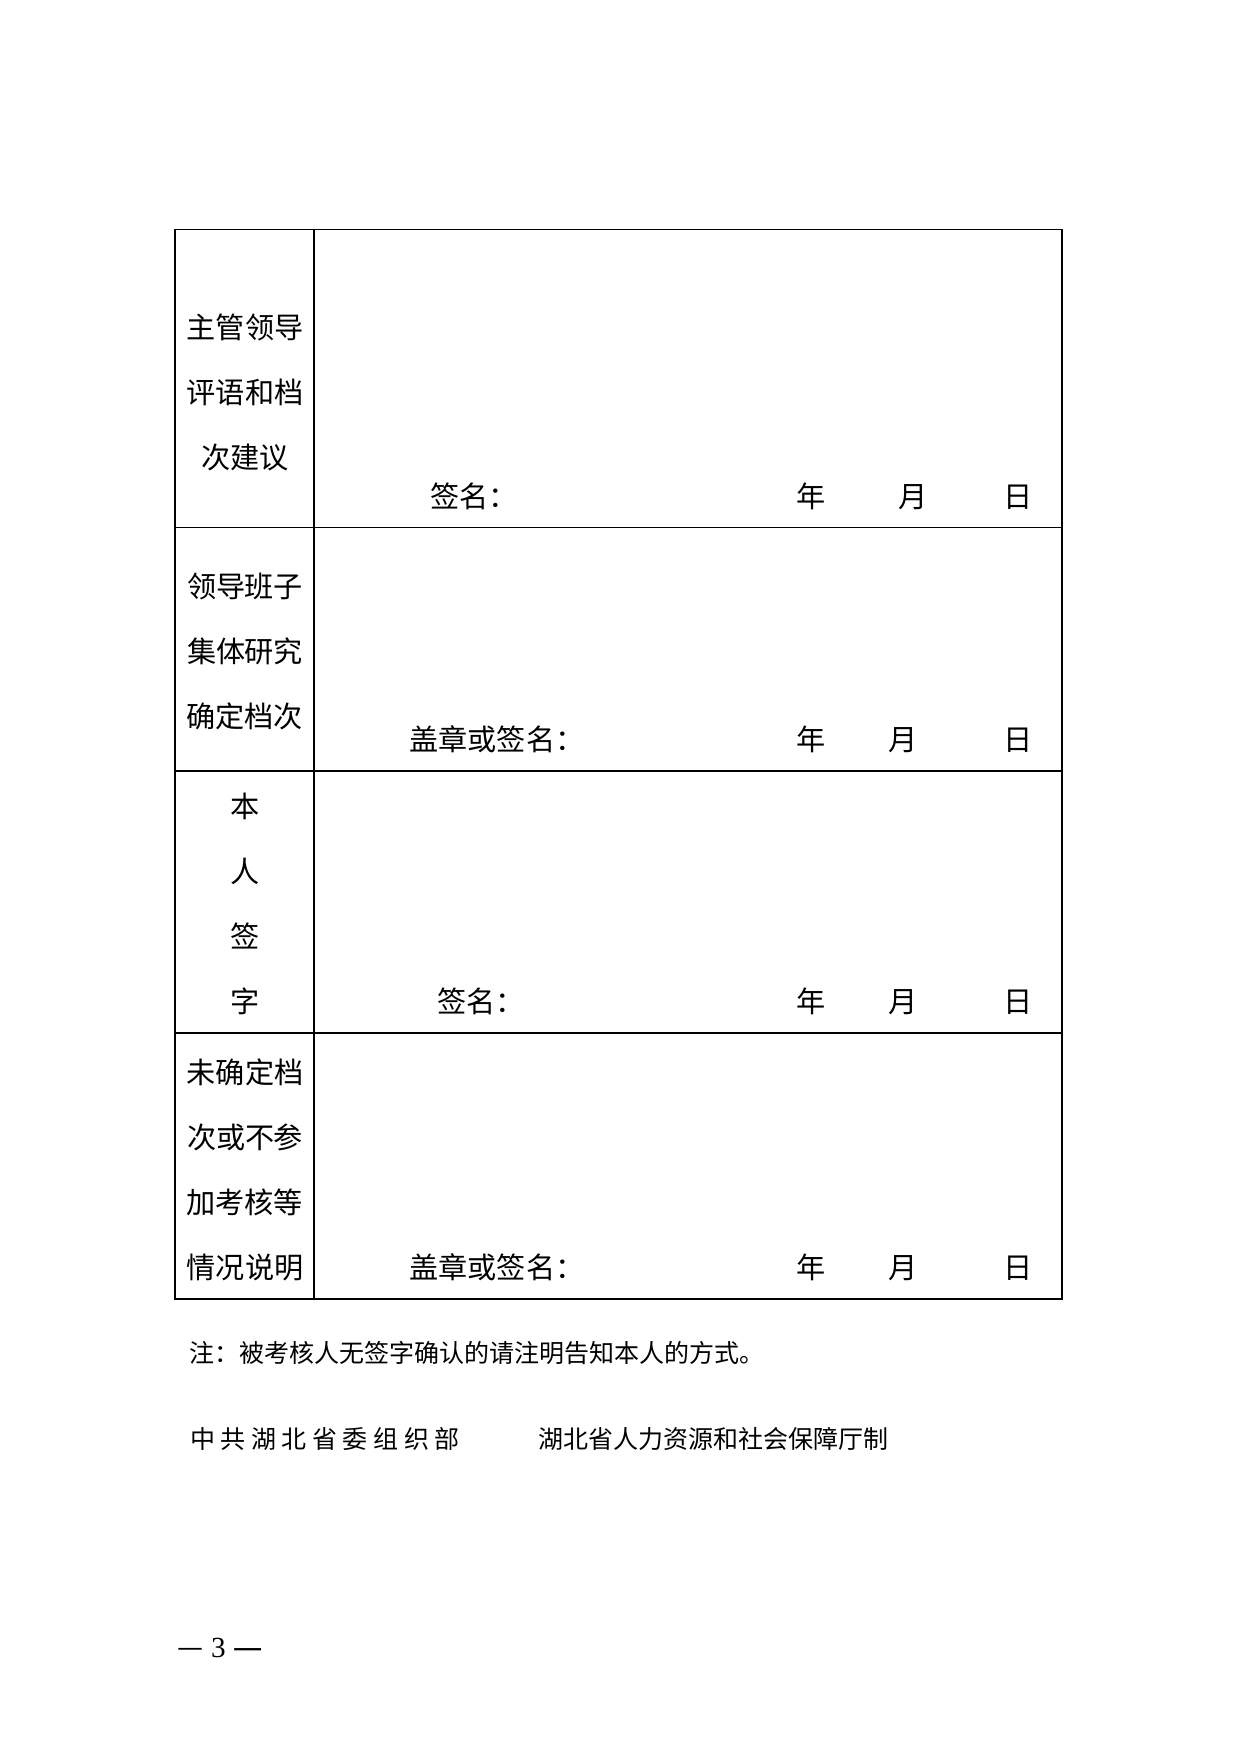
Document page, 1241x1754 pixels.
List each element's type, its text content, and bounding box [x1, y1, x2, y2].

table_cell 盖章或签名： [315, 1034, 706, 1298]
table_cell 签名： [315, 772, 706, 1032]
table_cell 日 [960, 1034, 1061, 1298]
table_cell 年 [706, 772, 845, 1032]
table_cell 年 [706, 230, 845, 527]
table_cell 月 [845, 1034, 960, 1298]
table_cell 月 [845, 230, 960, 527]
table_cell 盖章或签名： [315, 528, 706, 770]
table_cell 领导班子集体研究确定档次 [176, 528, 313, 770]
table_cell 本 人 签 字 [176, 772, 313, 1032]
table_cell 日 [960, 772, 1061, 1032]
table_cell 月 [845, 528, 960, 770]
table_cell 日 [960, 230, 1061, 527]
table_cell 年 [706, 1034, 845, 1298]
table_cell 年 [706, 528, 845, 770]
table_cell 未确定档次或不参加考核等 情况说明 [176, 1034, 313, 1298]
table_cell 月 [845, 772, 960, 1032]
table_cell 签名： [315, 230, 706, 527]
table_cell 主管领导评语和档次建议 [176, 230, 313, 527]
text 注：被考核人无签字确认的请注明告知本人的方式。 [189, 1319, 1063, 1384]
text 中 共 湖 北 省 委 组 织 部 湖北省人力资源和社会保障厅制 [190, 1405, 1063, 1470]
table_cell 日 [960, 528, 1061, 770]
